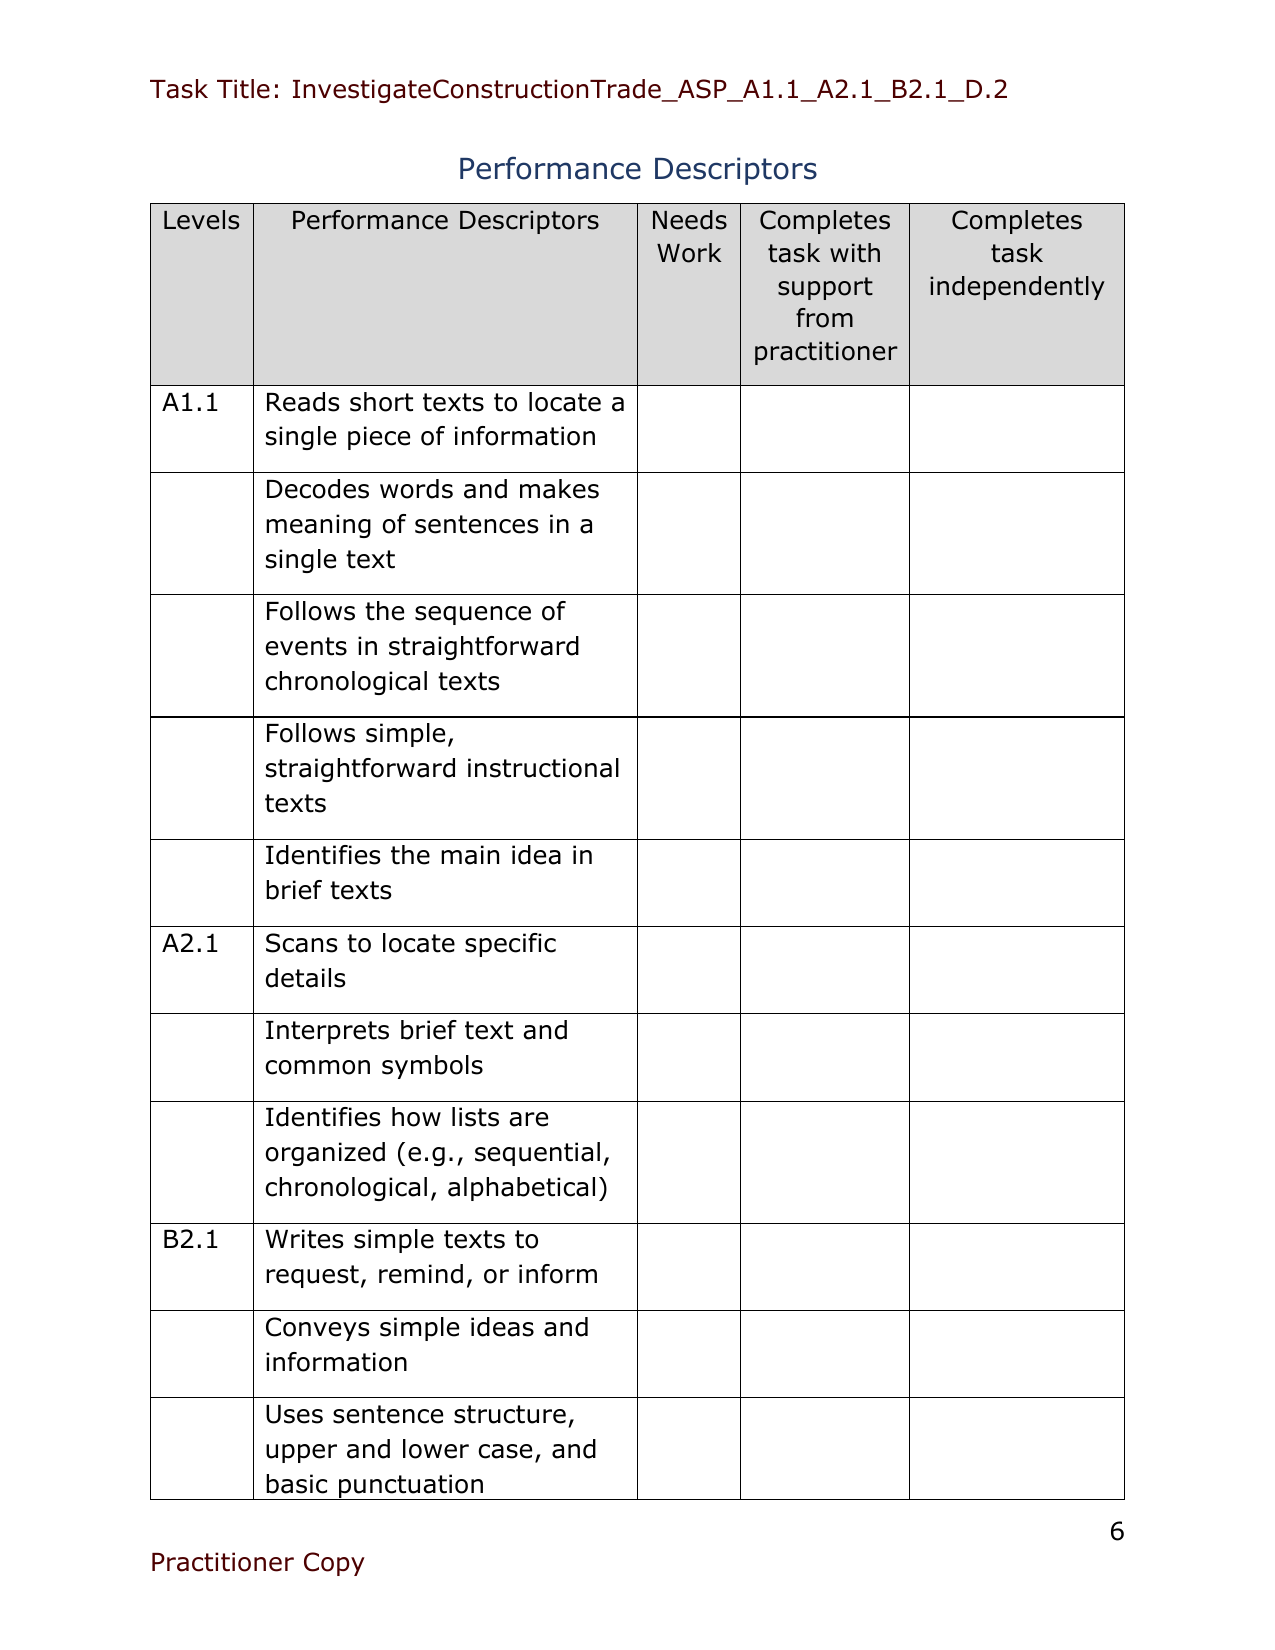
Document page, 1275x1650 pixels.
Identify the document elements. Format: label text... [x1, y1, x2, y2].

table_cell Identifies how lists are organized (e.g., sequential, chronological, alphabetical) [254, 1102, 637, 1223]
table_cell [741, 1014, 909, 1101]
table_cell [638, 1224, 740, 1310]
table_cell [741, 386, 909, 472]
table_cell A1.1 [151, 386, 253, 472]
table_cell [638, 386, 740, 472]
table_cell Reads short texts to locate a single piece of information [254, 386, 637, 472]
table_cell [151, 1014, 253, 1101]
table_cell [151, 840, 253, 926]
table_header Completes task with support from practitioner [741, 204, 909, 385]
table_cell [741, 1224, 909, 1310]
table_cell Follows the sequence of events in straightforward chronological texts [254, 595, 637, 716]
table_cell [254, 1398, 637, 1498]
table_cell [741, 718, 909, 839]
table_cell [910, 595, 1124, 716]
table_cell B2.1 [151, 1224, 253, 1310]
table_header Performance Descriptors [254, 204, 637, 385]
table_cell [151, 595, 253, 716]
table_cell [638, 473, 740, 594]
table_cell [638, 927, 740, 1013]
table_cell [910, 1102, 1124, 1223]
table_cell [741, 1398, 909, 1498]
table_cell [151, 1311, 253, 1397]
subtitle Performance Descriptors [150, 150, 1125, 185]
table_cell [151, 718, 253, 839]
table_cell Scans to locate specific details [254, 927, 637, 1013]
table_cell Conveys simple ideas and information [254, 1311, 637, 1397]
table_cell [638, 718, 740, 839]
table_cell [638, 1398, 740, 1498]
table_cell [910, 927, 1124, 1013]
table_cell Decodes words and makes meaning of sentences in a single text [254, 473, 637, 594]
table_cell Identifies the main idea in brief texts [254, 840, 637, 926]
table_cell [910, 718, 1124, 839]
table_cell [910, 473, 1124, 594]
table_cell [151, 1398, 253, 1498]
table_cell [910, 1014, 1124, 1101]
table_cell [638, 1311, 740, 1397]
table_cell [741, 1102, 909, 1223]
table_cell [741, 595, 909, 716]
table_cell [741, 840, 909, 926]
table_cell [151, 473, 253, 594]
table_cell [910, 386, 1124, 472]
table_cell Interprets brief text and common symbols [254, 1014, 637, 1101]
table_cell [638, 840, 740, 926]
table_cell [910, 1224, 1124, 1310]
table_cell Writes simple texts to request, remind, or inform [254, 1224, 637, 1310]
table_cell [741, 1311, 909, 1397]
table_cell [741, 473, 909, 594]
table_cell [151, 1102, 253, 1223]
table_cell [638, 1102, 740, 1223]
table_header Levels [151, 204, 253, 385]
table_cell [910, 1398, 1124, 1498]
table_cell A2.1 [151, 927, 253, 1013]
table_header Completes task independently [910, 204, 1124, 385]
table_header Needs Work [638, 204, 740, 385]
table_cell [638, 595, 740, 716]
table_cell [910, 1311, 1124, 1397]
table_cell [910, 840, 1124, 926]
table_cell [741, 927, 909, 1013]
table_cell Follows simple, straightforward instructional texts [254, 718, 637, 839]
table_cell [638, 1014, 740, 1101]
